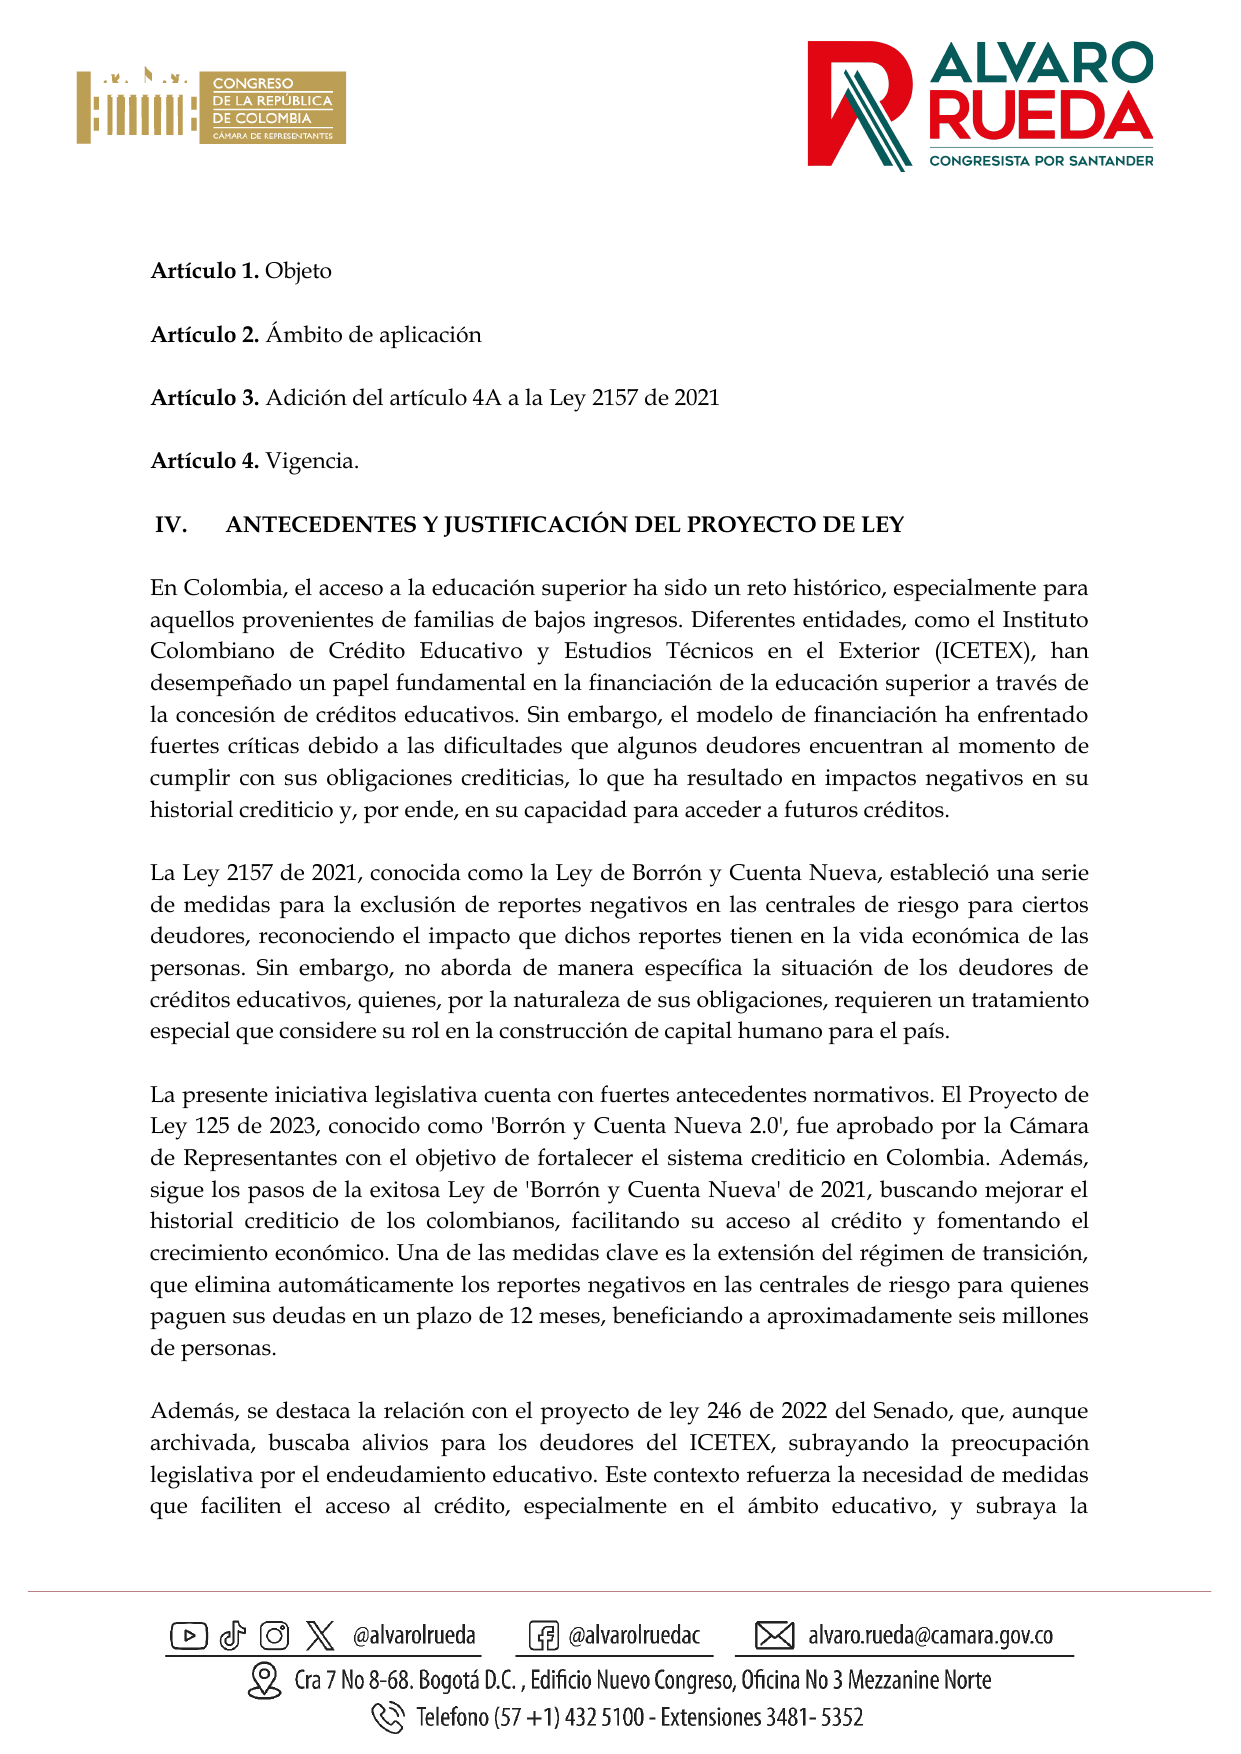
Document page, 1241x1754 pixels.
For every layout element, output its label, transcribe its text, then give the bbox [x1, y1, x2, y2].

text La Ley 2157 de 2021, conocida como la Ley de Borrón y Cuenta Nueva, estableció una serie de medidas para la exclusión de reportes negativos en las centrales de riesgo para ciertos deudores, reconociendo el impacto que dichos reportes tienen en la vida económica de las personas. Sin embargo, no aborda de manera específica la situación de los deudores de créditos educativos, quienes, por la naturaleza de sus obligaciones, requieren un tratamiento especial que considere su rol en la construcción de capital humano para el país. [150, 859, 1090, 1045]
list ANTECEDENTES Y JUSTIFICACIÓN DEL PROYECTO DE LEY [187, 511, 1090, 539]
picture [76, 66, 347, 144]
text Artículo 4. Vigencia. [150, 448, 1090, 475]
picture [807, 41, 1154, 172]
picture [27, 1591, 1212, 1734]
text Artículo 3. Adición del artículo 4A a la Ley 2157 de 2021 [150, 384, 1090, 412]
text Artículo 2. Ámbito de aplicación [150, 321, 1090, 349]
text En Colombia, el acceso a la educación superior ha sido un reto histórico, especialmente para aquellos provenientes de familias de bajos ingresos. Diferentes entidades, como el Instituto Colombiano de Crédito Educativo y Estudios Técnicos en el Exterior (ICETEX), han desempeñado un papel fundamental en la financiación de la educación superior a través de la concesión de créditos educativos. Sin embargo, el modelo de financiación ha enfrentado fuertes críticas debido a las dificultades que algunos deudores encuentran al momento de cumplir con sus obligaciones crediticias, lo que ha resultado en impactos negativos en su historial crediticio y, por ende, en su capacidad para acceder a futuros créditos. [150, 574, 1090, 824]
text La presente iniciativa legislativa cuenta con fuertes antecedentes normativos. El Proyecto de Ley 125 de 2023, conocido como 'Borrón y Cuenta Nueva 2.0', fue aprobado por la Cámara de Representantes con el objetivo de fortalecer el sistema crediticio en Colombia. Además, sigue los pasos de la exitosa Ley de 'Borrón y Cuenta Nueva' de 2021, buscando mejorar el historial crediticio de los colombianos, facilitando su acceso al crédito y fomentando el crecimiento económico. Una de las medidas clave es la extensión del régimen de transición, que elimina automáticamente los reportes negativos en las centrales de riesgo para quienes paguen sus deudas en un plazo de 12 meses, beneficiando a aproximadamente seis millones de personas. [150, 1081, 1090, 1362]
text Artículo 1. Objeto [150, 258, 1090, 285]
